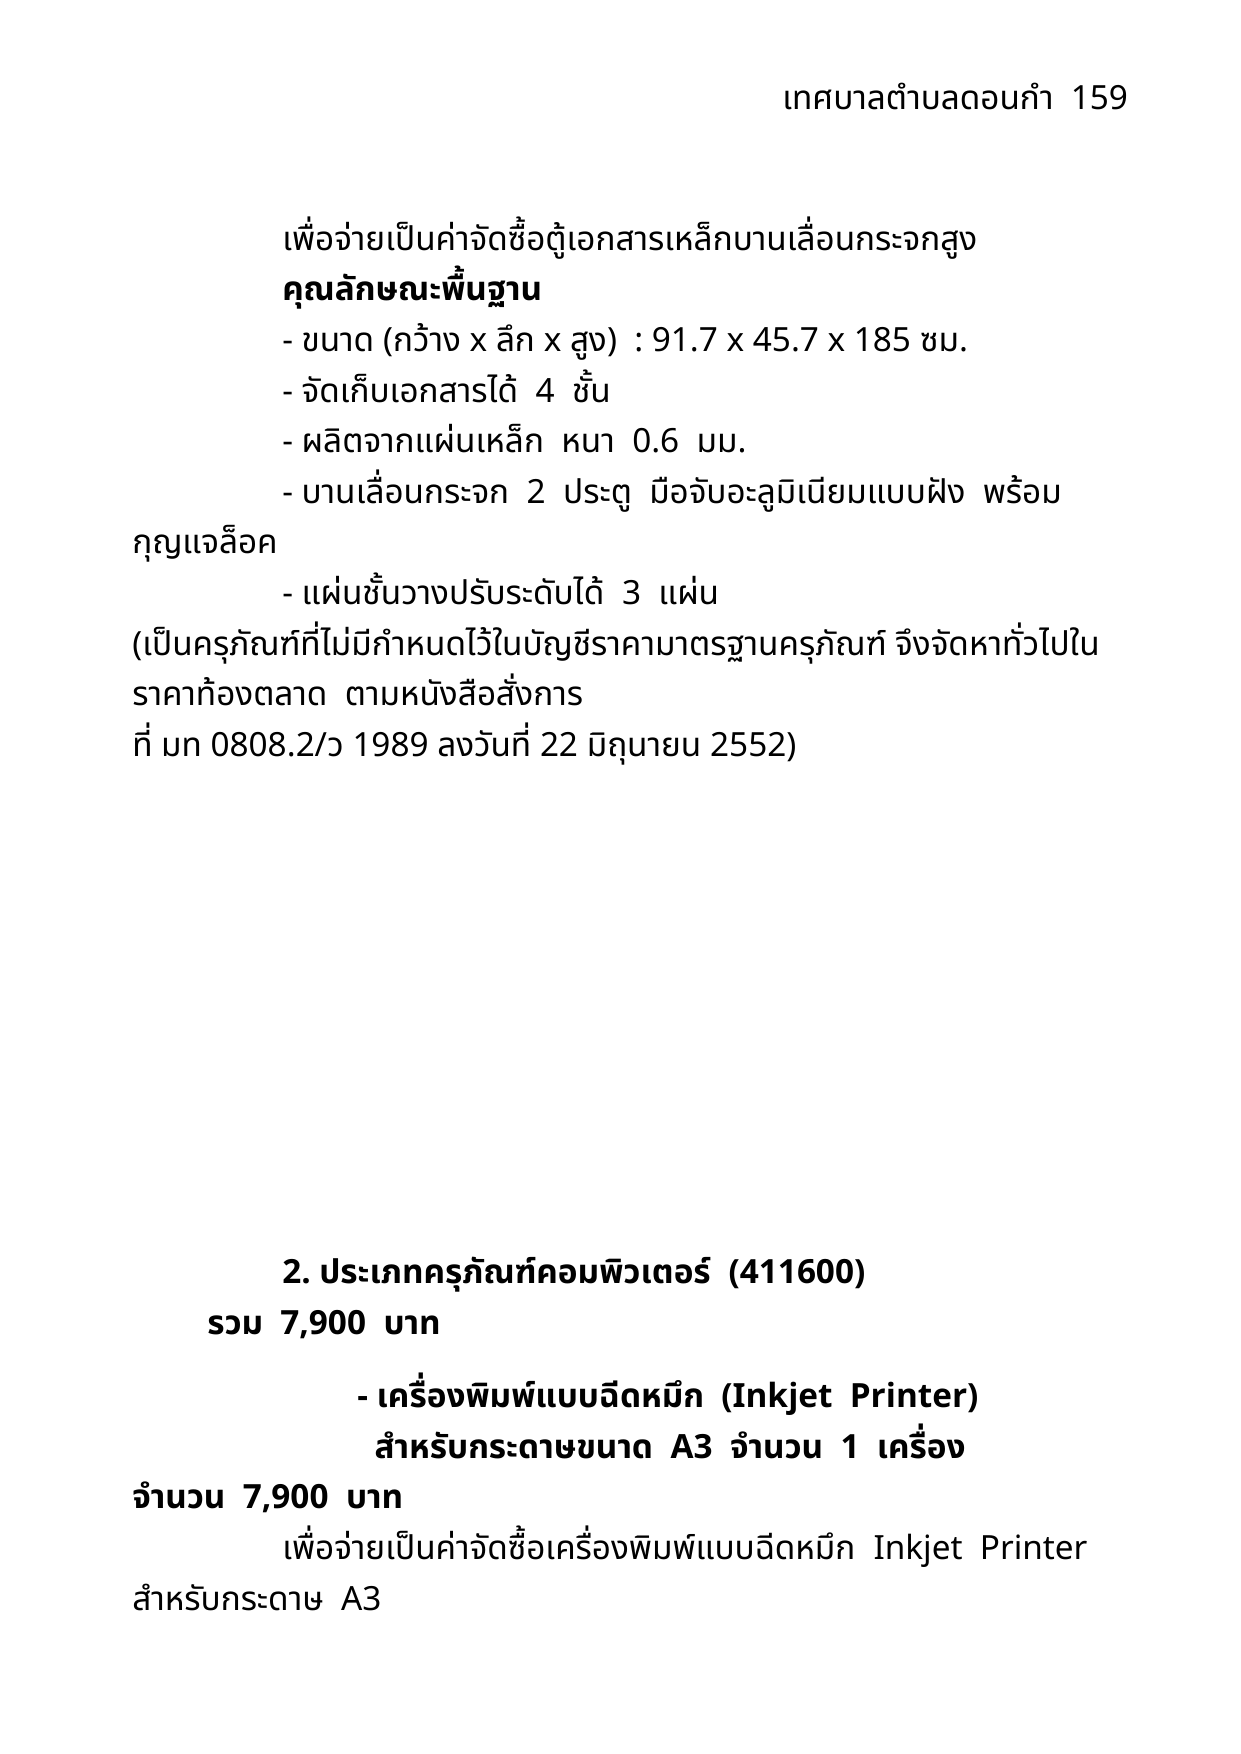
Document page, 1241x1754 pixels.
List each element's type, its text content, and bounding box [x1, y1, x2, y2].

text เพื่อจ่ายเป็นค่าจัดซื้อตู้เอกสารเหล็กบานเลื่อนกระจกสูง [132, 215, 1128, 265]
text - ขนาด (กว้าง x ลึก x สูง) : 91.7 x 45.7 x 185 ซม. [132, 316, 1128, 366]
text - เครื่องพิมพ์แบบฉีดหมึก (Inkjet Printer) [132, 1372, 1128, 1422]
text - จัดเก็บเอกสารได้ 4 ชั้น [132, 366, 1128, 417]
text - แผ่นชั้นวางปรับระดับได้ 3 แผ่น [132, 569, 1128, 619]
text 2. ประเภทครุภัณฑ์คอมพิวเตอร์ (411600) รวม 7,900 บาท [132, 1248, 1128, 1349]
text - บานเลื่อนกระจก 2 ประตู มือจับอะลูมิเนียมแบบฝัง พร้อมกุญแจล็อค [132, 468, 1128, 569]
text - ผลิตจากแผ่นเหล็ก หนา 0.6 มม. [132, 417, 1128, 468]
text ที่ มท 0808.2/ว 1989 ลงวันที่ 22 มิถุนายน 2552) [132, 720, 1128, 771]
text คุณลักษณะพื้นฐาน [132, 265, 1128, 316]
text (เป็นครุภัณฑ์ที่ไม่มีกำหนดไว้ในบัญชีราคามาตรฐานครุภัณฑ์ จึงจัดหาทั่วไปในราคาท้องตลาด ตามหนังสือสั่งการ [132, 619, 1128, 720]
text เพื่อจ่ายเป็นค่าจัดซื้อเครื่องพิมพ์แบบฉีดหมึก Inkjet Printer สำหรับกระดาษ A3 [132, 1524, 1128, 1625]
text สำหรับกระดาษขนาด A3 จำนวน 1 เครื่อง จำนวน 7,900 บาท [132, 1422, 1128, 1524]
